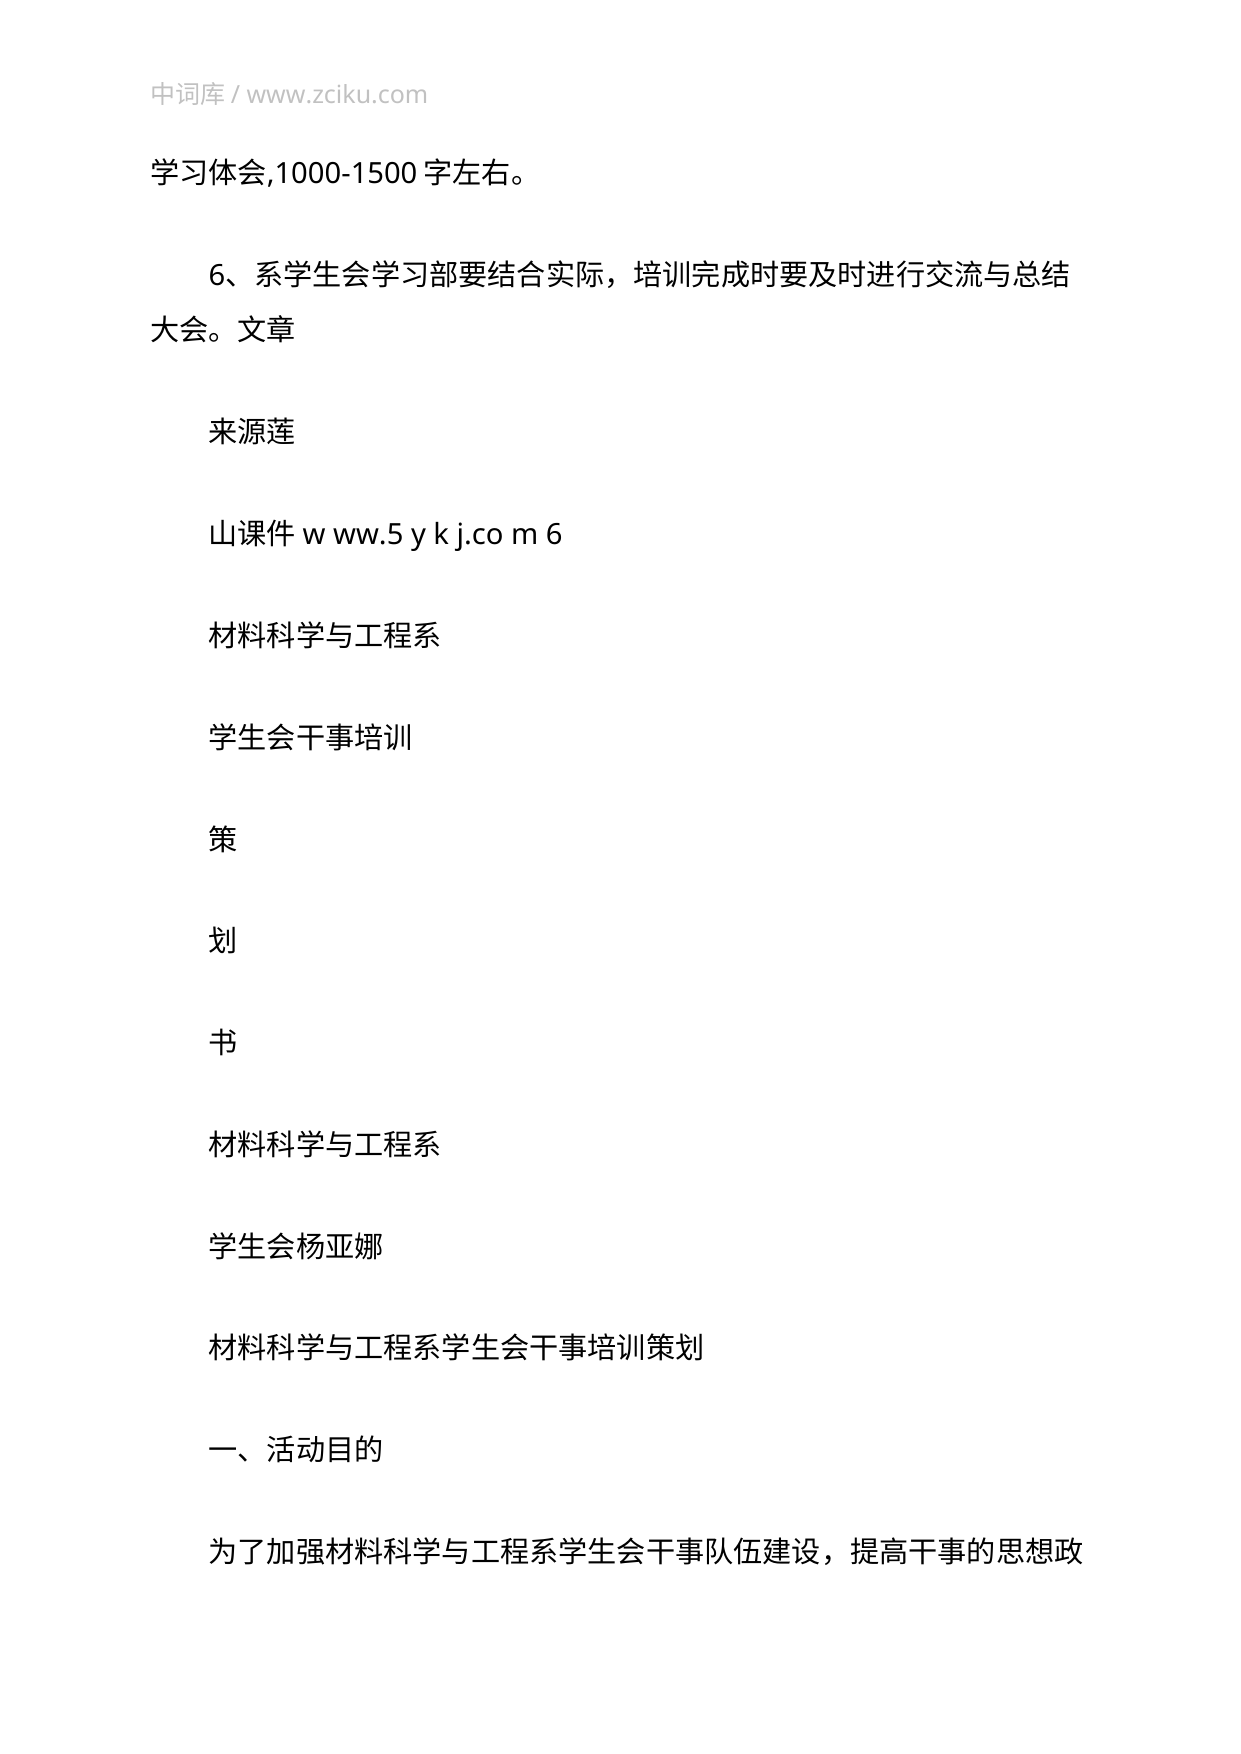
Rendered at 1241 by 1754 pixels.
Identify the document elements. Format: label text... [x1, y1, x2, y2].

text 策 [150, 816, 1090, 858]
text 一、活动目的 [150, 1427, 1090, 1469]
text 山课件 w ww.5 y k j.co m 6 [150, 511, 1090, 553]
text 材料科学与工程系 [150, 612, 1090, 655]
text 书 [150, 1019, 1090, 1062]
text 学生会杨亚娜 [150, 1223, 1090, 1265]
text 6、系学生会学习部要结合实际，培训完成时要及时进行交流与总结大会。文章 [150, 252, 1090, 349]
text 学生会干事培训 [150, 714, 1090, 757]
text 材料科学与工程系学生会干事培训策划 [150, 1325, 1090, 1367]
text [150, 1528, 1090, 1571]
text 划 [150, 918, 1090, 960]
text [150, 150, 1090, 192]
text 来源莲 [150, 409, 1090, 451]
text 材料科学与工程系 [150, 1121, 1090, 1164]
